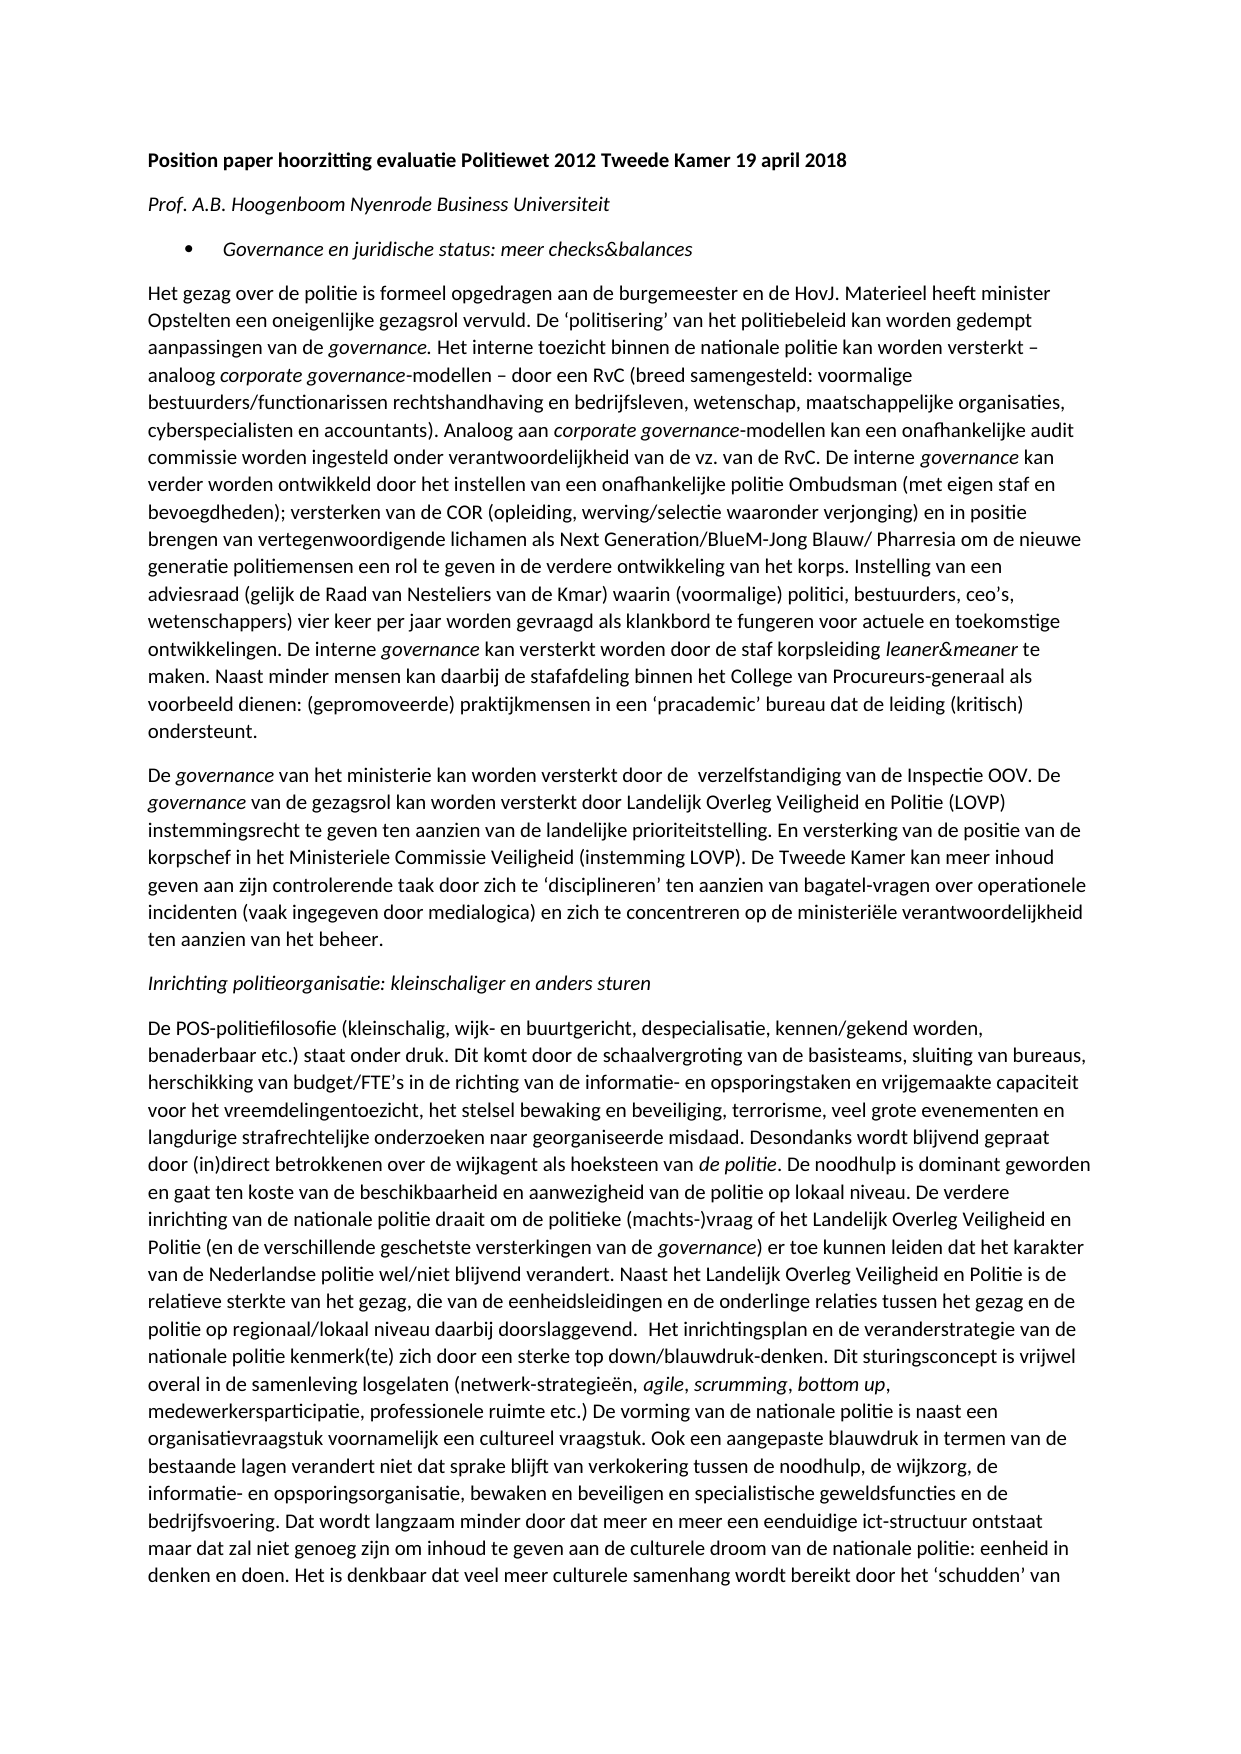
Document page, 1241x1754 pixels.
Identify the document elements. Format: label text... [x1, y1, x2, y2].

text Prof. A.B. Hoogenboom Nyenrode Business Universiteit [148, 192, 1093, 217]
text Position paper hoorzitting evaluatie Politiewet 2012 Tweede Kamer 19 april 2018 [148, 148, 1093, 173]
text Inrichting politieorganisatie: kleinschaliger en anders sturen [148, 971, 1093, 996]
text Het gezag over de politie is formeel opgedragen aan de burgemeester en de HovJ. Materieel heeft minister Opstelten een oneigenlijke gezagsrol vervuld. De ‘politisering’ van het politiebeleid kan worden gedempt aanpassingen van de governance. Het interne toezicht binnen de nationale politie kan worden versterkt – analoog corporate governance-modellen – door een RvC (breed samengesteld: voormalige bestuurders/functionarissen rechtshandhaving en bedrijfsleven, wetenschap, maatschappelijke organisaties, cyberspecialisten en accountants). Analoog aan corporate governance-modellen kan een onafhankelijke audit commissie worden ingesteld onder verantwoordelijkheid van de vz. van de RvC. De interne governance kan verder worden ontwikkeld door het instellen van een onafhankelijke politie Ombudsman (met eigen staf en bevoegdheden); versterken van de COR (opleiding, werving/selectie waaronder verjonging) en in positie brengen van vertegenwoordigende lichamen als Next Generation/BlueM-Jong Blauw/ Pharresia om de nieuwe generatie politiemensen een rol te geven in de verdere ontwikkeling van het korps. Instelling van een adviesraad (gelijk de Raad van Nesteliers van de Kmar) waarin (voormalige) politici, bestuurders, ceo’s, wetenschappers) vier keer per jaar worden gevraagd als klankbord te fungeren voor actuele en toekomstige ontwikkelingen. De interne governance kan versterkt worden door de staf korpsleiding leaner&meaner te maken. Naast minder mensen kan daarbij de stafafdeling binnen het College van Procureurs-generaal als voorbeeld dienen: (gepromoveerde) praktijkmensen in een ‘pracademic’ bureau dat de leiding (kritisch) ondersteunt. [148, 280, 1093, 743]
list Governance en juridische status: meer checks&balances [185, 236, 1093, 261]
text De governance van het ministerie kan worden versterkt door de verzelfstandiging van de Inspectie OOV. De governance van de gezagsrol kan worden versterkt door Landelijk Overleg Veiligheid en Politie (LOVP) instemmingsrecht te geven ten aanzien van de landelijke prioriteitstelling. En versterking van de positie van de korpschef in het Ministeriele Commissie Veiligheid (instemming LOVP). De Tweede Kamer kan meer inhoud geven aan zijn controlerende taak door zich te ‘disciplineren’ ten aanzien van bagatel-vragen over operationele incidenten (vaak ingegeven door medialogica) en zich te concentreren op de ministeriële verantwoordelijkheid ten aanzien van het beheer. [148, 762, 1093, 952]
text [148, 1015, 1093, 1588]
